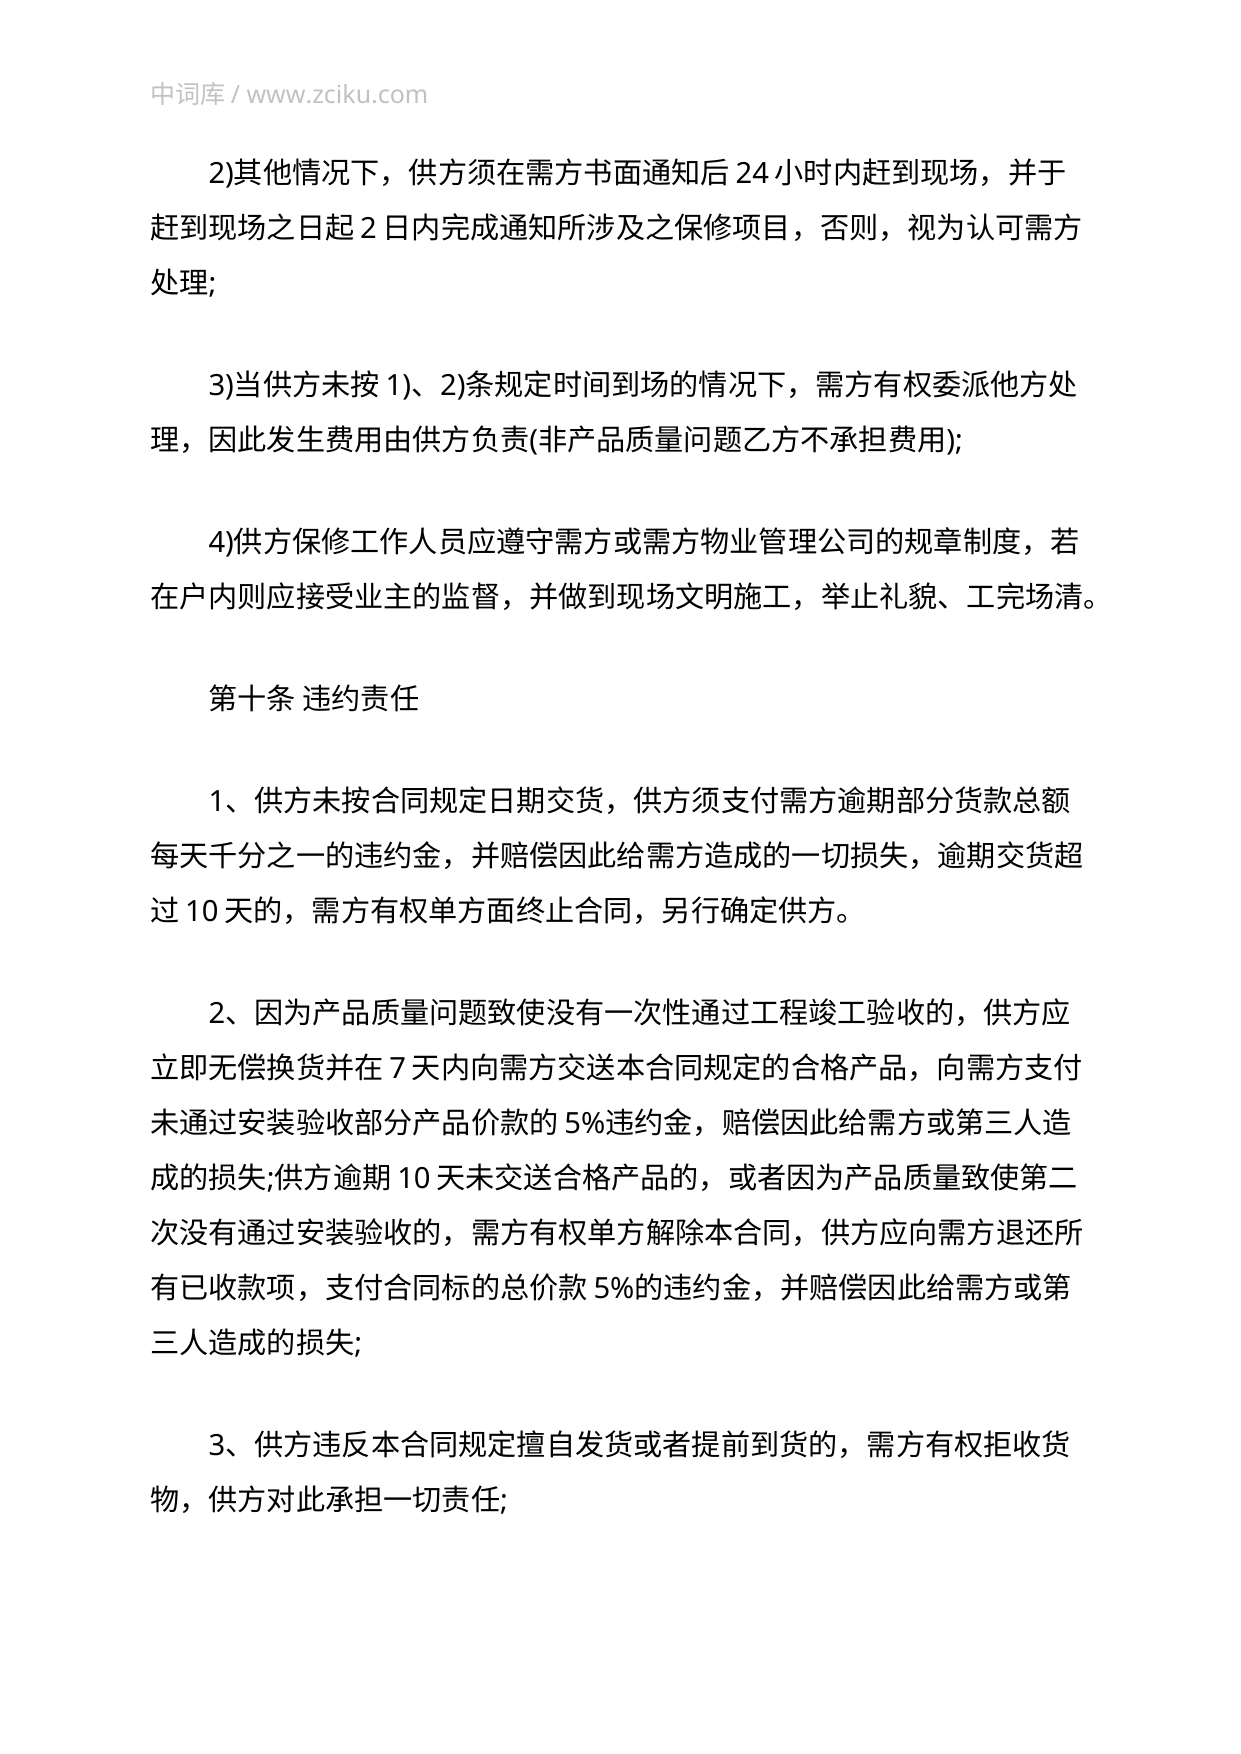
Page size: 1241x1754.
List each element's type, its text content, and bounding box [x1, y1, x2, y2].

text 1、供方未按合同规定日期交货，供方须支付需方逾期部分货款总额每天千分之一的违约金，并赔偿因此给需方造成的一切损失，逾期交货超过10天的，需方有权单方面终止合同，另行确定供方。 [150, 777, 1090, 930]
text 3、供方违反本合同规定擅自发货或者提前到货的，需方有权拒收货物，供方对此承担一切责任; [150, 1421, 1090, 1519]
text 第十条 违约责任 [150, 676, 1090, 718]
text 2、因为产品质量问题致使没有一次性通过工程竣工验收的，供方应立即无偿换货并在7天内向需方交送本合同规定的合格产品，向需方支付未通过安装验收部分产品价款的5%违约金，赔偿因此给需方或第三人造成的损失;供方逾期10天未交送合格产品的，或者因为产品质量致使第二次没有通过安装验收的，需方有权单方解除本合同，供方应向需方退还所有已收款项，支付合同标的总价款5%的违约金，并赔偿因此给需方或第三人造成的损失; [150, 989, 1090, 1362]
text 4)供方保修工作人员应遵守需方或需方物业管理公司的规章制度，若在户内则应接受业主的监督，并做到现场文明施工，举止礼貌、工完场清。 [150, 519, 1090, 616]
text 3)当供方未按1)、2)条规定时间到场的情况下，需方有权委派他方处理，因此发生费用由供方负责(非产品质量问题乙方不承担费用); [150, 362, 1090, 459]
text 2)其他情况下，供方须在需方书面通知后24小时内赶到现场，并于赶到现场之日起2日内完成通知所涉及之保修项目，否则，视为认可需方处理; [150, 150, 1090, 302]
